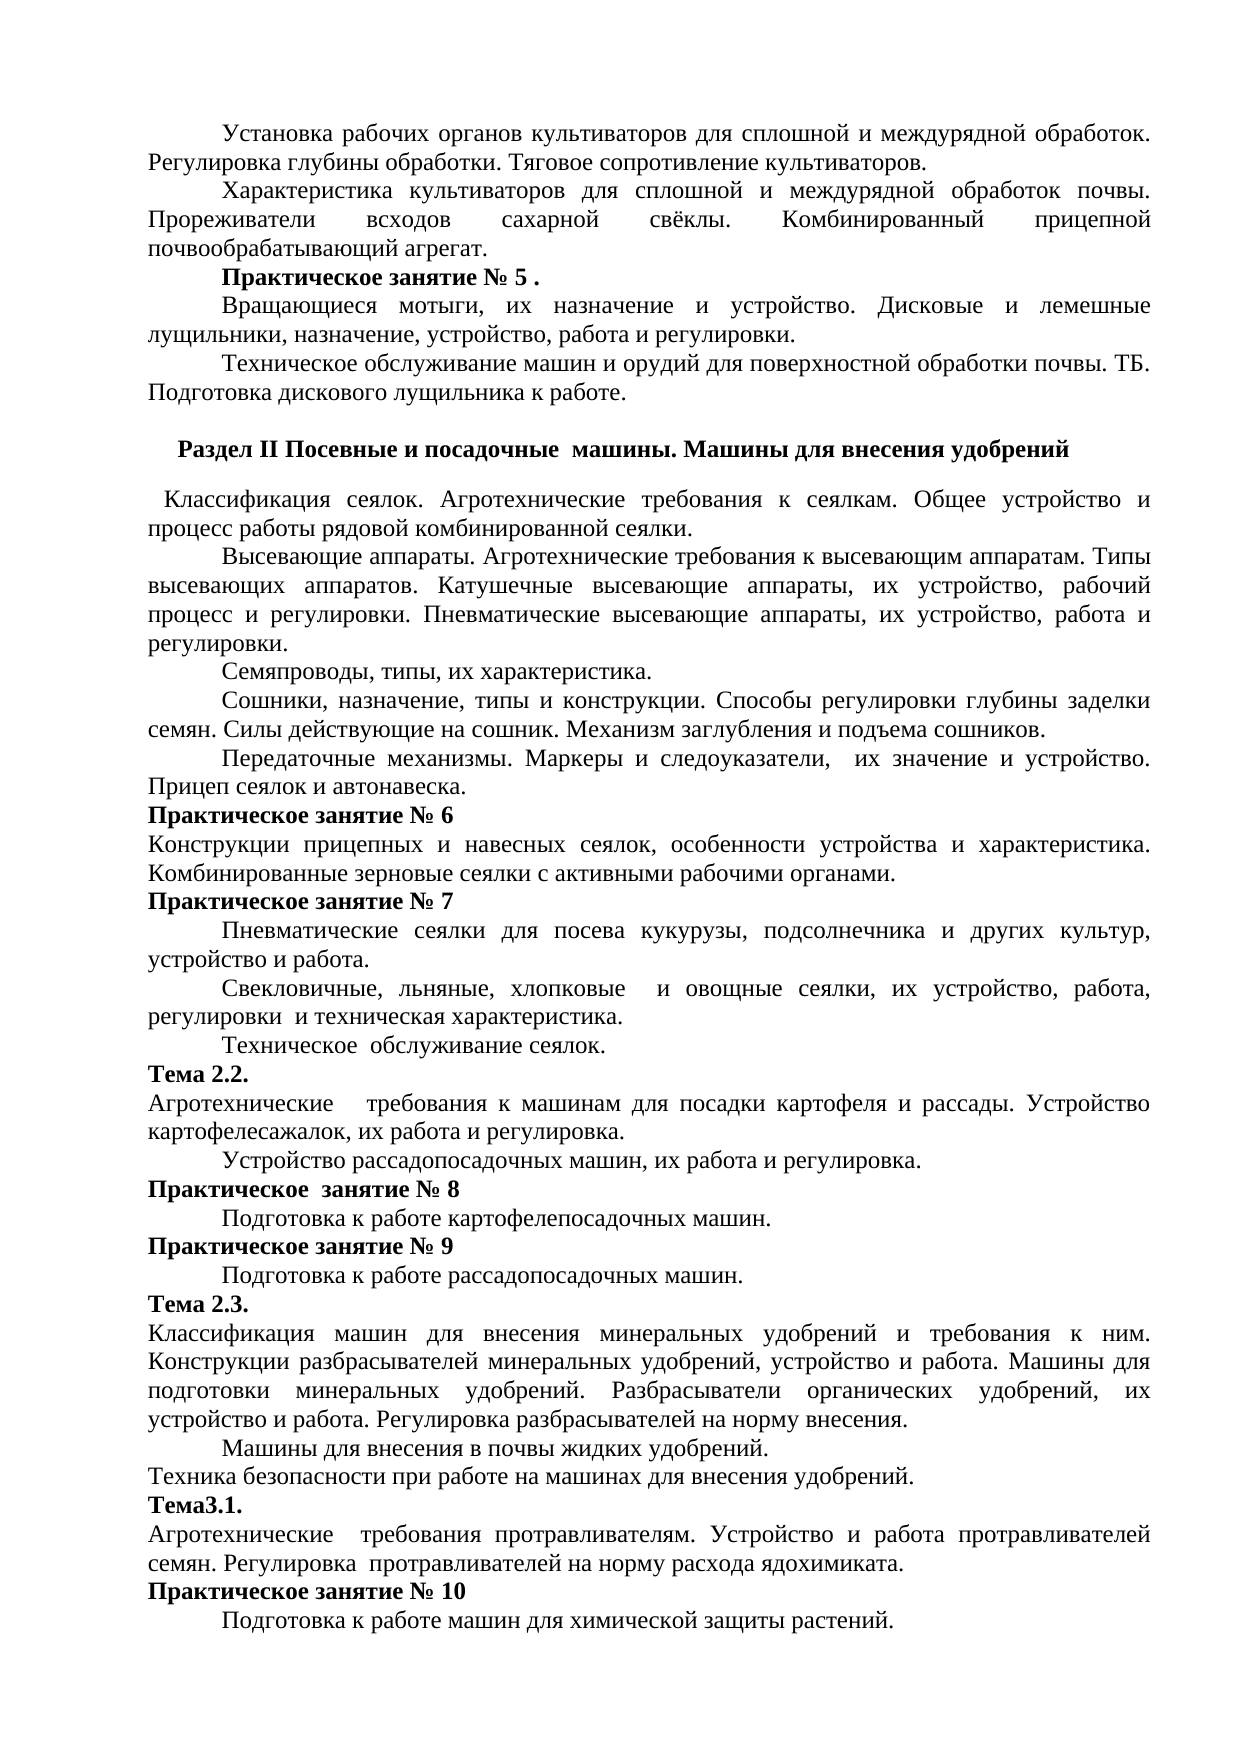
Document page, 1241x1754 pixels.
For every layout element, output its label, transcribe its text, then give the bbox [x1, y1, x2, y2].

text Практическое занятие № 5 . [148, 262, 1152, 291]
text Классификация машин для внесения минеральных удобрений и требования к ним. Конструкции разбрасывателей минеральных удобрений, устройство и работа. Машины для подготовки минеральных удобрений. Разбрасыватели органических удобрений, их устройство и работа. Регулировка разбрасывателей на норму внесения. [148, 1318, 1152, 1433]
text Подготовка к работе картофелепосадочных машин. [148, 1203, 1152, 1231]
text Тема 2.2. [148, 1059, 1152, 1088]
text Установка рабочих органов культиваторов для сплошной и междурядной обработок. Регулировка глубины обработки. Тяговое сопротивление культиваторов. [148, 118, 1152, 176]
text Практическое занятие № 9 [148, 1231, 1152, 1260]
text Подготовка к работе рассадопосадочных машин. [148, 1260, 1152, 1289]
text Техническое обслуживание машин и орудий для поверхностной обработки почвы. ТБ. Подготовка дискового лущильника к работе. [148, 348, 1152, 406]
text Техническое обслуживание сеялок. [148, 1030, 1152, 1059]
text Агротехнические требования протравливателям. Устройство и работа протравливателей семян. Регулировка протравливателей на норму расхода ядохимиката. [148, 1519, 1152, 1576]
text Классификация сеялок. Агротехнические требования к сеялкам. Общее устройство и процесс работы рядовой комбинированной сеялки. [148, 484, 1152, 541]
text Вращающиеся мотыги, их назначение и устройство. Дисковые и лемешные лущильники, назначение, устройство, работа и регулировки. [148, 291, 1152, 348]
text Конструкции прицепных и навесных сеялок, особенности устройства и характеристика. Комбинированные зерновые сеялки с активными рабочими органами. [148, 829, 1152, 886]
text Тема3.1. [148, 1490, 1152, 1519]
text Агротехнические требования к машинам для посадки картофеля и рассады. Устройство картофелесажалок, их работа и регулировка. [148, 1088, 1152, 1145]
text Практическое занятие № 8 [148, 1174, 1152, 1203]
text Практическое занятие № 7 [148, 886, 1152, 915]
text Подготовка к работе машин для химической защиты растений. [148, 1605, 1152, 1634]
text Характеристика культиваторов для сплошной и междурядной обработок почвы. Прореживатели всходов сахарной свёклы. Комбинированный прицепной почвообрабатывающий агрегат. [148, 176, 1152, 262]
text Свекловичные, льняные, хлопковые и овощные сеялки, их устройство, работа, регулировки и техническая характеристика. [148, 973, 1152, 1030]
text Техника безопасности при работе на машинах для внесения удобрений. [148, 1461, 1152, 1490]
text Практическое занятие № 6 [148, 800, 1152, 829]
text Практическое занятие № 10 [148, 1576, 1152, 1605]
text Передаточные механизмы. Маркеры и следоуказатели, их значение и устройство. Прицеп сеялок и автонавеска. [148, 743, 1152, 800]
text Тема 2.3. [148, 1289, 1152, 1318]
text Семяпроводы, типы, их характеристика. [148, 656, 1152, 685]
text Пневматические сеялки для посева кукурузы, подсолнечника и других культур, устройство и работа. [148, 915, 1152, 973]
text Устройство рассадопосадочных машин, их работа и регулировка. [148, 1145, 1152, 1174]
text Машины для внесения в почвы жидких удобрений. [148, 1433, 1152, 1461]
text Высевающие аппараты. Агротехнические требования к высевающим аппаратам. Типы высевающих аппаратов. Катушечные высевающие аппараты, их устройство, рабочий процесс и регулировки. Пневматические высевающие аппараты, их устройство, работа и регулировки. [148, 541, 1152, 656]
text Сошники, назначение, типы и конструкции. Способы регулировки глубины заделки семян. Силы действующие на сошник. Механизм заглубления и подъема сошников. [148, 685, 1152, 743]
text Раздел II Посевные и посадочные машины. Машины для внесения удобрений [148, 434, 1152, 463]
